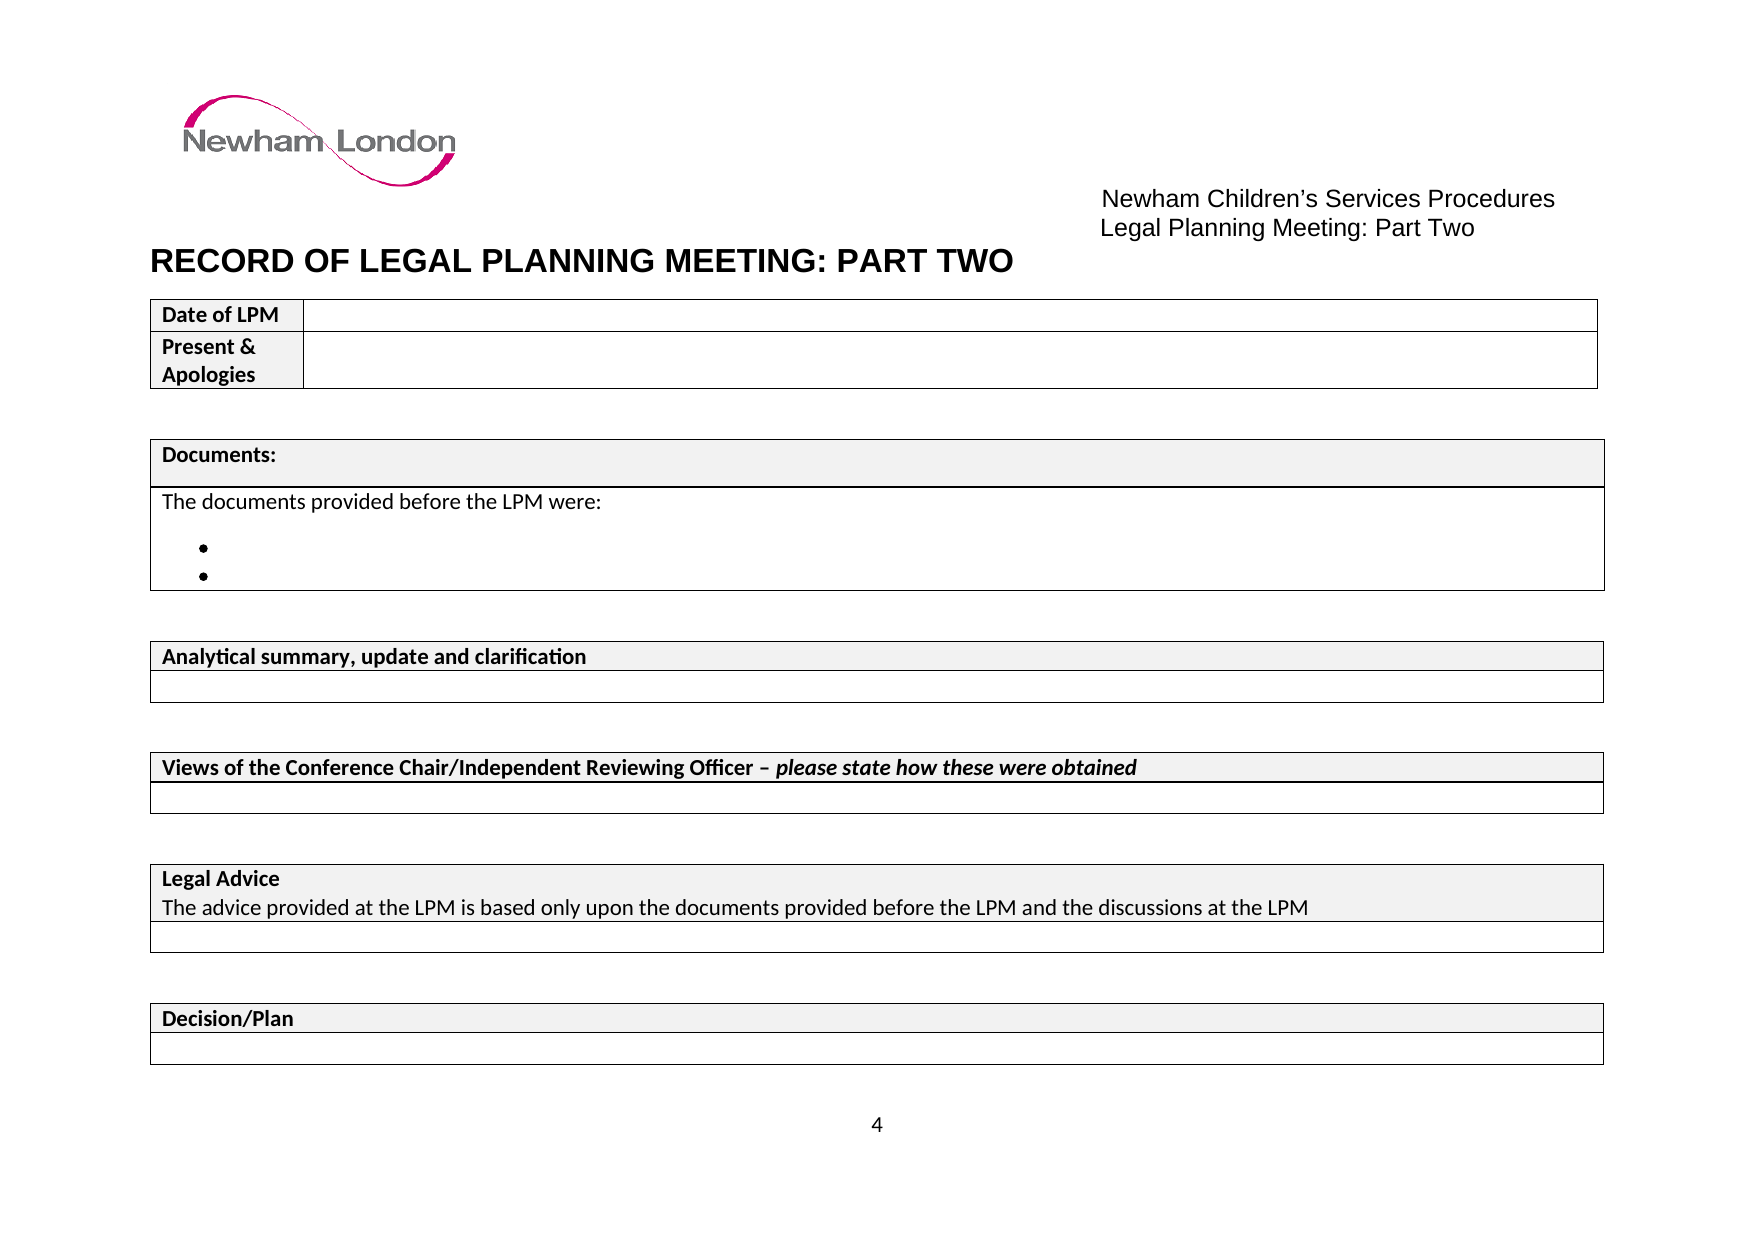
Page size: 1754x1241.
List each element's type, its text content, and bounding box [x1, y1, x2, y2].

table_cell [304, 332, 1597, 388]
table_header Date of LPM [151, 300, 303, 331]
table_cell [151, 671, 1603, 702]
text RECORD OF LEGAL PLANNING MEETING: PART TWO [150, 241, 1604, 280]
table_header Views of the Conference Chair/Independent Reviewing Officer – please state how these were obtained [151, 753, 1603, 781]
table_header Legal Advice The advice provided at the LPM is based only upon the documents provided before the LPM and the discussions at the LPM [151, 865, 1603, 921]
picture [150, 73, 490, 208]
table_cell [151, 1033, 1603, 1063]
table_cell [151, 922, 1603, 952]
table_cell Present & Apologies [151, 332, 303, 388]
table_header Documents: [151, 440, 1604, 486]
table_cell The documents provided before the LPM were: [151, 488, 1604, 590]
table_header Analytical summary, update and clarification [151, 642, 1603, 670]
table_header Decision/Plan [151, 1004, 1603, 1032]
table_cell [151, 783, 1603, 813]
table_header [304, 300, 1597, 331]
